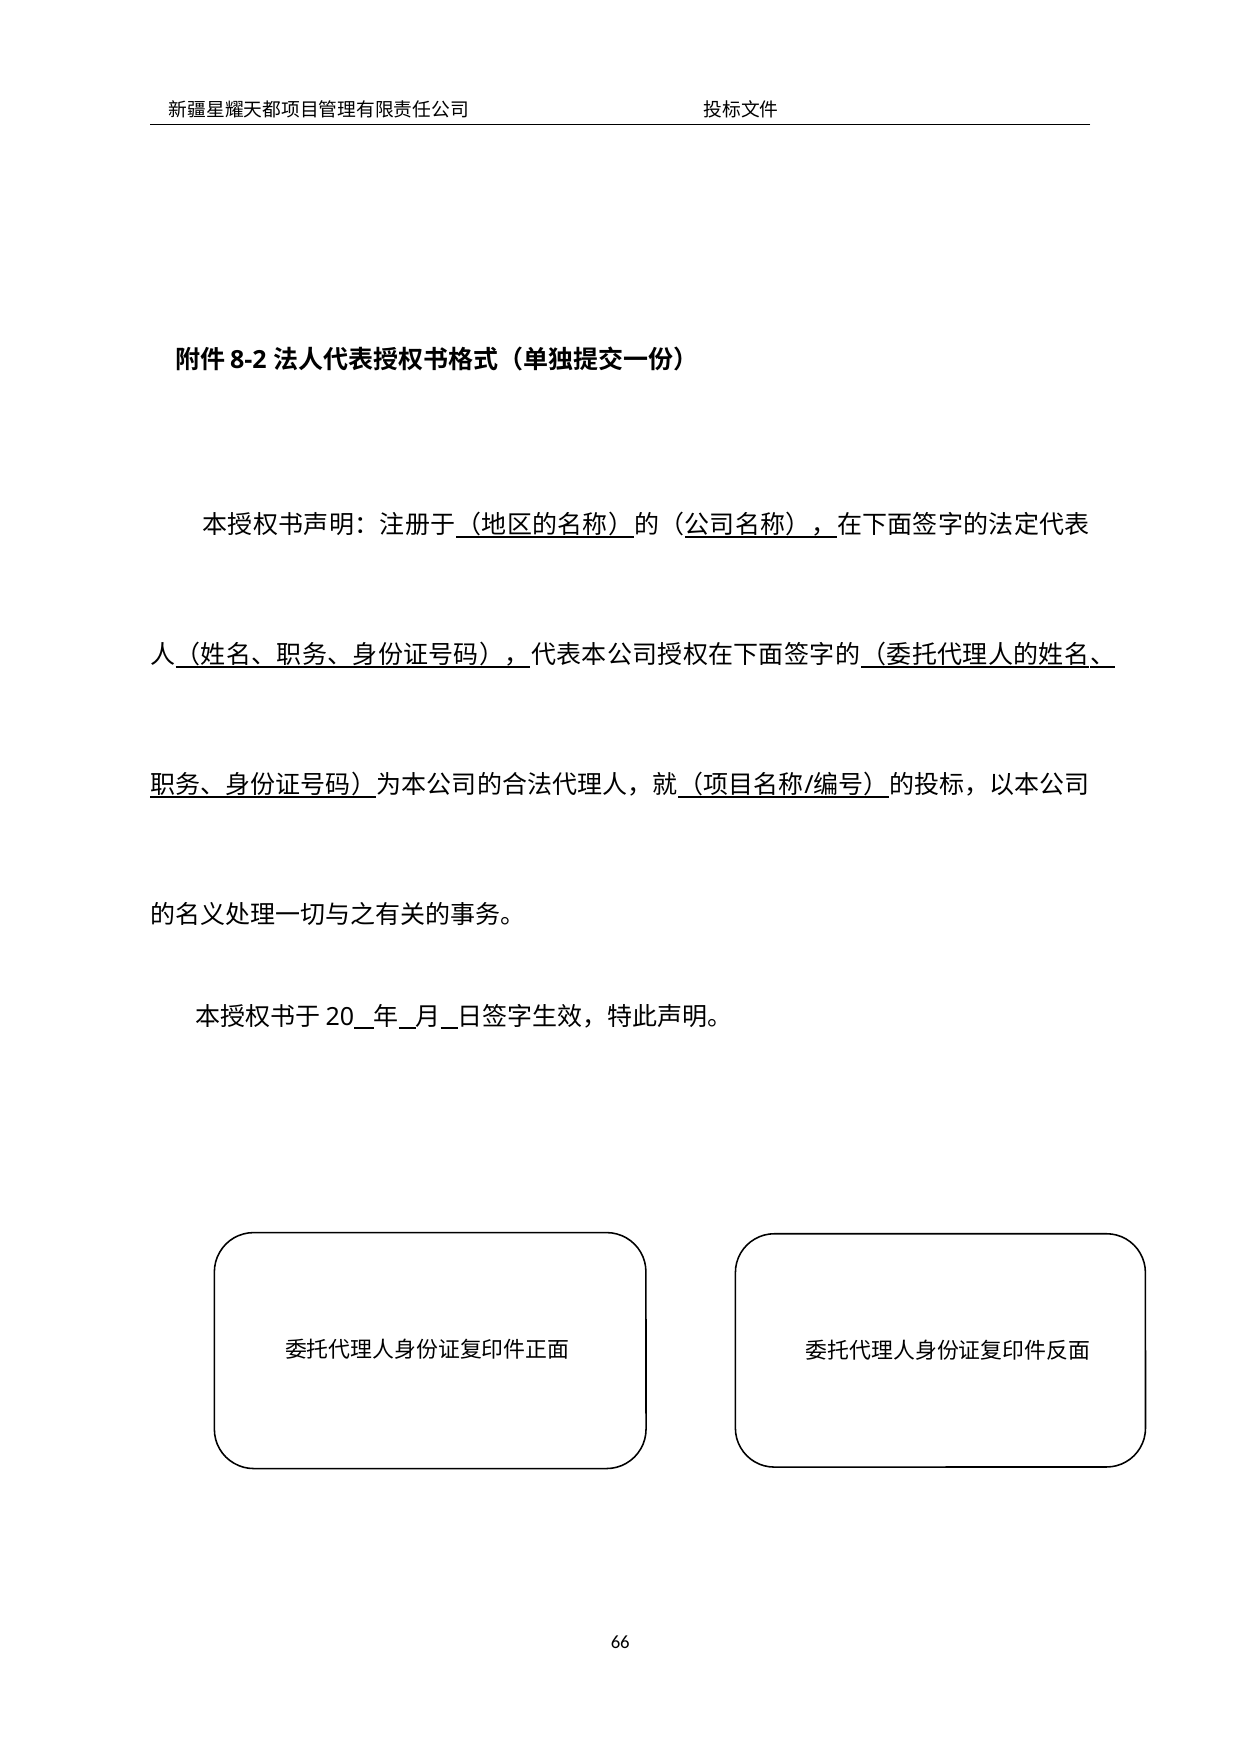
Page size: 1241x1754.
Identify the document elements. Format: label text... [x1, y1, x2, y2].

text 本授权书声明：注册于（地区的名称）的（公司名称），在下面签字的法定代表人（姓名、职务、身份证号码），代表本公司授权在下面签字的（委托代理人的姓名、职务、身份证号码）为本公司的合法代理人，就（项目名称/编号）的投标，以本公司的名义处理一切与之有关的事务。 [150, 491, 1090, 946]
text 附件8-2 法人代表授权书格式（单独提交一份） [150, 325, 1090, 390]
text 本授权书于20 年 月 日签字生效，特此声明。 [150, 982, 1090, 1047]
